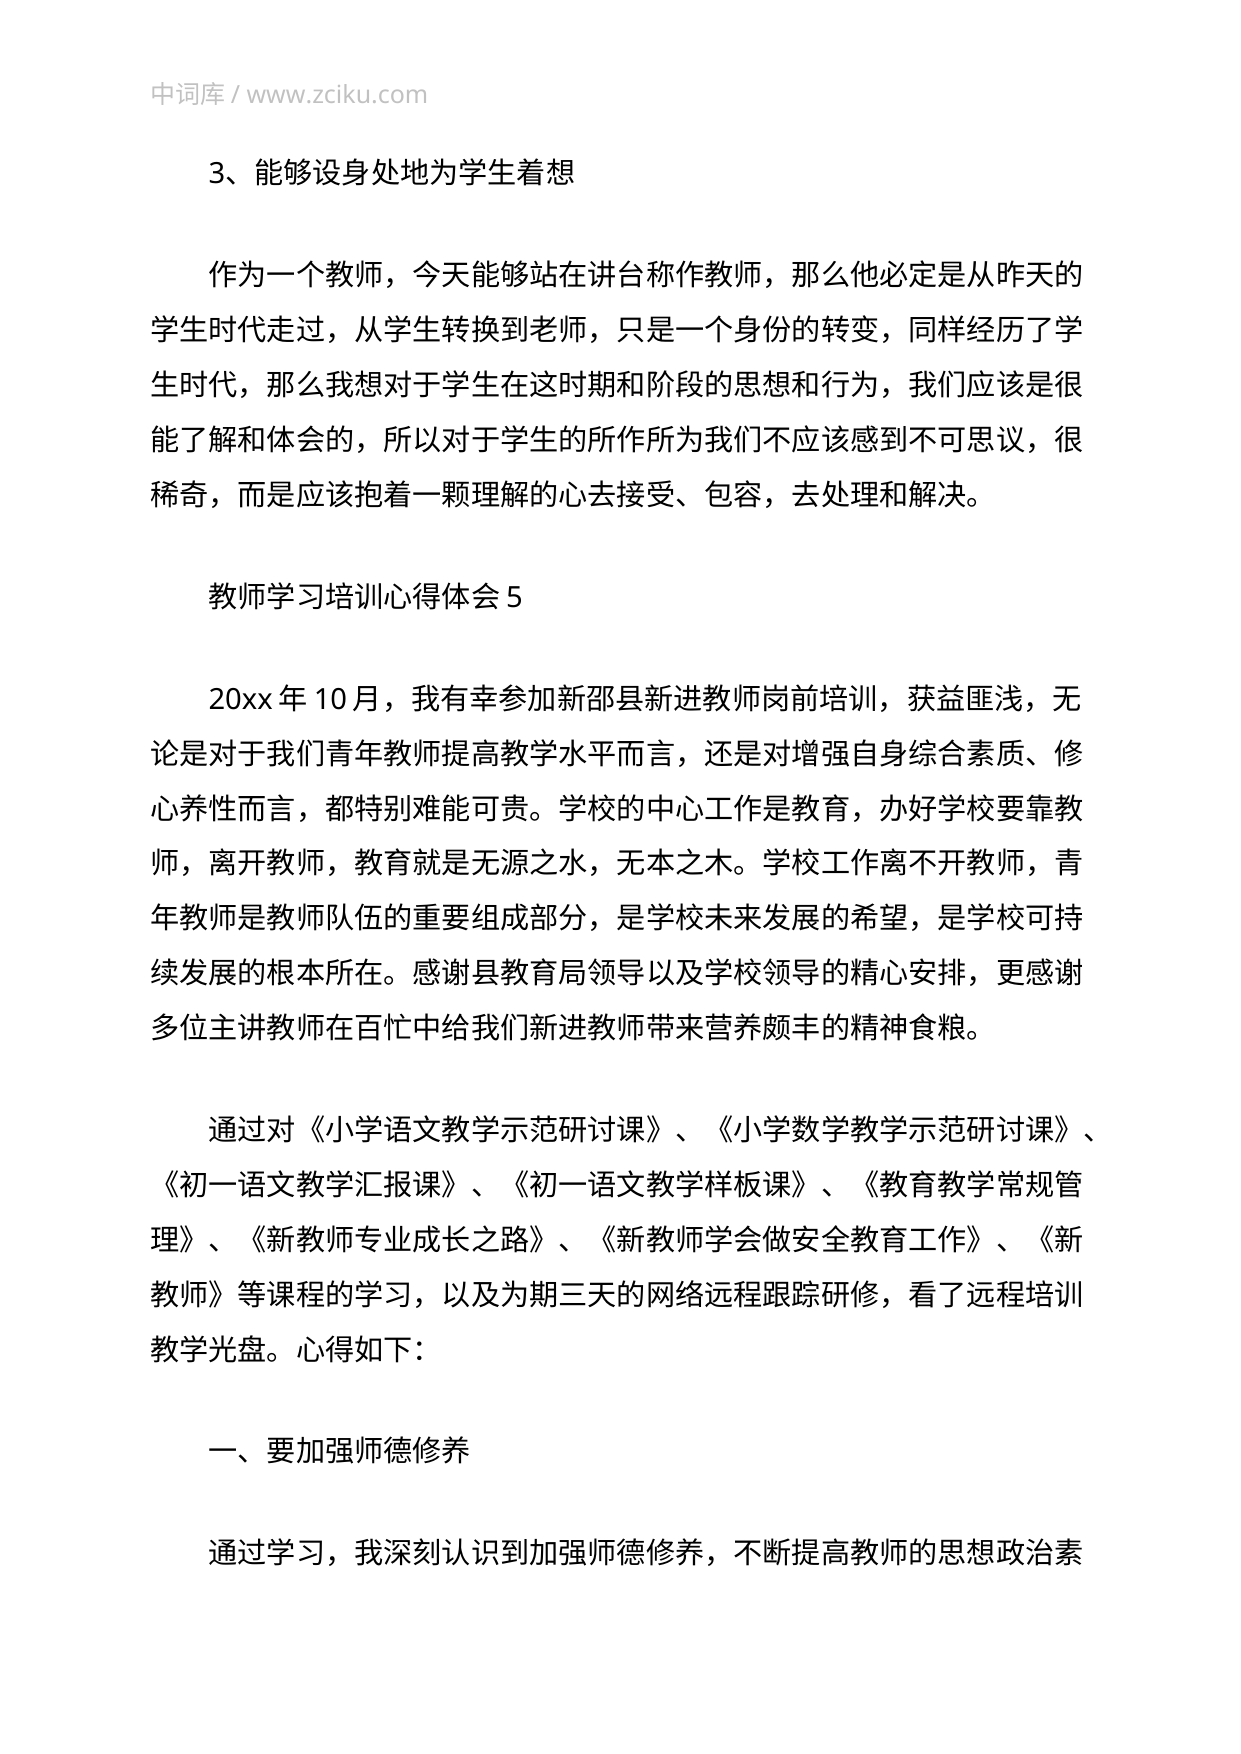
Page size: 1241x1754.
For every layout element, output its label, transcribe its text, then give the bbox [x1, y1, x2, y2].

text 作为一个教师，今天能够站在讲台称作教师，那么他必定是从昨天的学生时代走过，从学生转换到老师，只是一个身份的转变，同样经历了学生时代，那么我想对于学生在这时期和阶段的思想和行为，我们应该是很能了解和体会的，所以对于学生的所作所为我们不应该感到不可思议，很稀奇，而是应该抱着一颗理解的心去接受、包容，去处理和解决。 [150, 252, 1090, 514]
text 通过对《小学语文教学示范研讨课》、《小学数学教学示范研讨课》、《初一语文教学汇报课》、《初一语文教学样板课》、《教育教学常规管理》、《新教师专业成长之路》、《新教师学会做安全教育工作》、《新教师》等课程的学习，以及为期三天的网络远程跟踪研修，看了远程培训教学光盘。心得如下： [150, 1107, 1090, 1368]
text 3、能够设身处地为学生着想 [150, 150, 1090, 192]
text 一、要加强师德修养 [150, 1428, 1090, 1470]
text 教师学习培训心得体会5 [150, 573, 1090, 616]
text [150, 1530, 1090, 1572]
text 20xx年10月，我有幸参加新邵县新进教师岗前培训，获益匪浅，无论是对于我们青年教师提高教学水平而言，还是对增强自身综合素质、修心养性而言，都特别难能可贵。学校的中心工作是教育，办好学校要靠教师，离开教师，教育就是无源之水，无本之木。学校工作离不开教师，青年教师是教师队伍的重要组成部分，是学校未来发展的希望，是学校可持续发展的根本所在。感谢县教育局领导以及学校领导的精心安排，更感谢多位主讲教师在百忙中给我们新进教师带来营养颇丰的精神食粮。 [150, 675, 1090, 1047]
